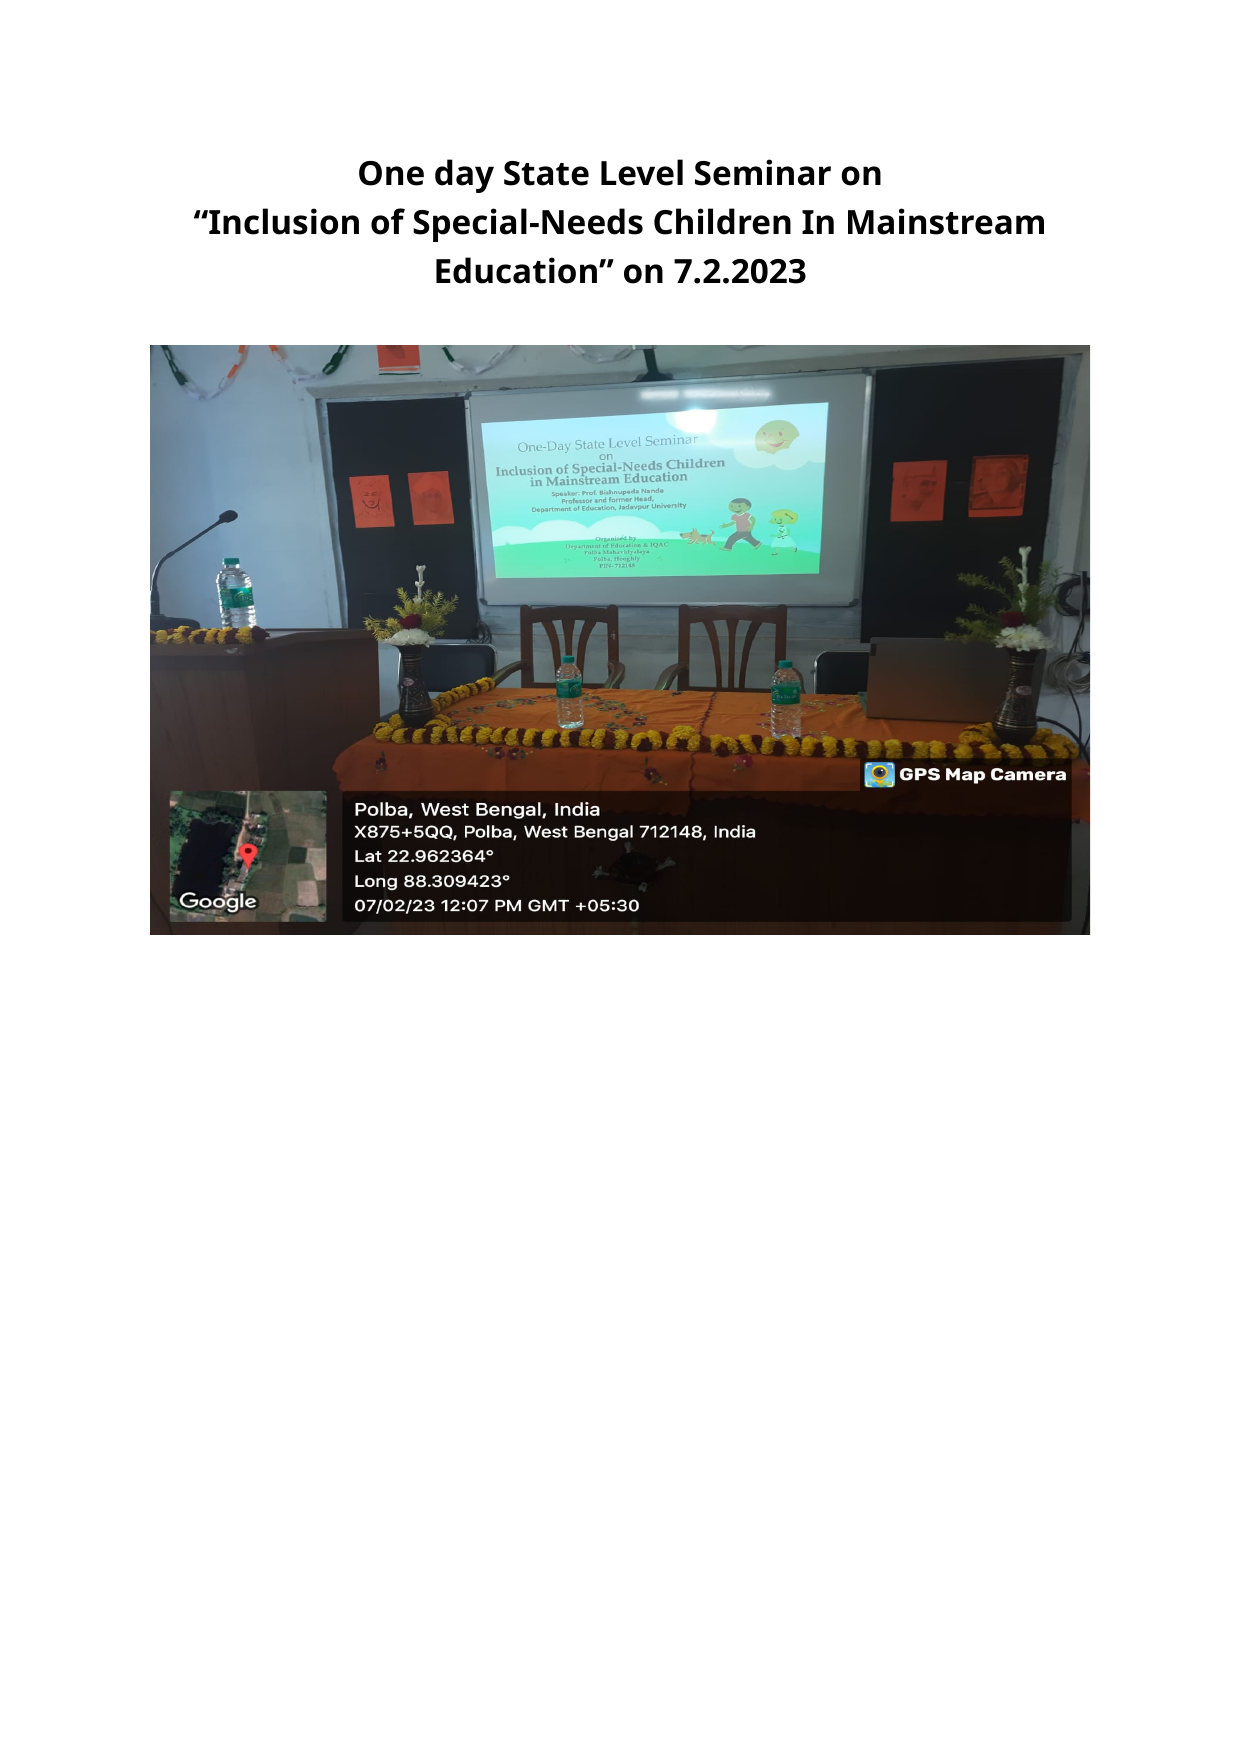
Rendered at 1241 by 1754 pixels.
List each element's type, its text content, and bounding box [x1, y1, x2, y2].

text One day State Level Seminar on [150, 150, 1090, 195]
picture [150, 345, 1091, 935]
text “Inclusion of Special-Needs Children In Mainstream Education” on 7.2.2023 [150, 199, 1090, 293]
